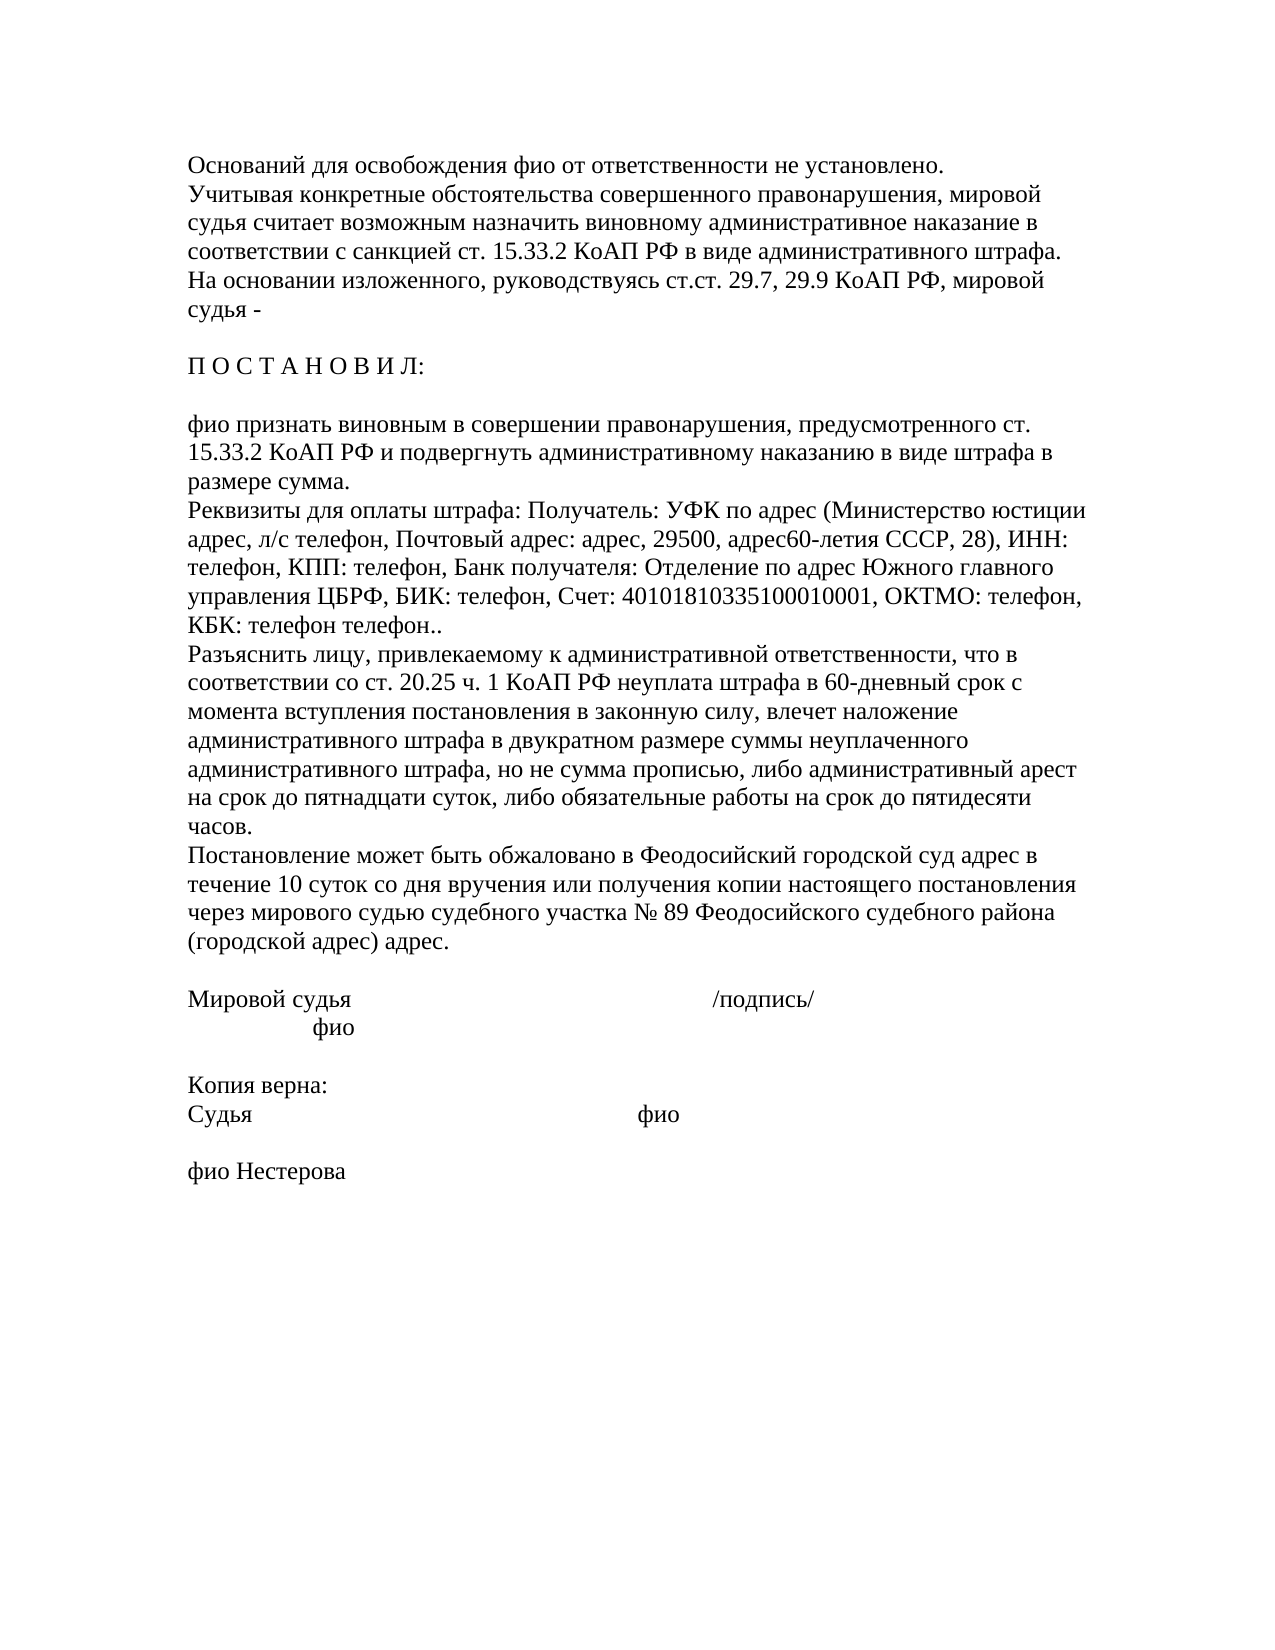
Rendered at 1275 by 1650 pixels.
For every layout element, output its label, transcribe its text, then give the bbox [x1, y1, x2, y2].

text На основании изложенного, руководствуясь ст.ст. 29.7, 29.9 КоАП РФ, мировой судья - [187, 265, 1087, 322]
text Мировой судья /подпись/ фио [187, 984, 1087, 1041]
text П О С Т А Н О В И Л: [187, 351, 1087, 380]
text фио признать виновным в совершении правонарушения, предусмотренного ст. 15.33.2 КоАП РФ и подвергнуть административному наказанию в виде штрафа в размере сумма. [187, 409, 1087, 495]
text Копия верна: [187, 1070, 1087, 1099]
text Оснований для освобождения фио от ответственности не установлено. [187, 150, 1087, 179]
text Судья фио [187, 1099, 1087, 1127]
text Постановление может быть обжаловано в Феодосийский городской суд адрес в течение 10 суток со дня вручения или получения копии настоящего постановления через мирового судью судебного участка № 89 Феодосийского судебного района (городской адрес) адрес. [187, 840, 1087, 955]
text Разъяснить лицу, привлекаемому к административной ответственности, что в соответствии со ст. 20.25 ч. 1 КоАП РФ неуплата штрафа в 60-дневный срок с момента вступления постановления в законную силу, влечет наложение административного штрафа в двукратном размере суммы неуплаченного административного штрафа, но не сумма прописью, либо административный арест на срок до пятнадцати суток, либо обязательные работы на срок до пятидесяти часов. [187, 639, 1087, 840]
text Учитывая конкретные обстоятельства совершенного правонарушения, мировой судья считает возможным назначить виновному административное наказание в соответствии с санкцией ст. 15.33.2 КоАП РФ в виде административного штрафа. [187, 179, 1087, 265]
text фио Нестерова [187, 1156, 1087, 1185]
text Реквизиты для оплаты штрафа: Получатель: УФК по адрес (Министерство юстиции адрес, л/с телефон, Почтовый адрес: адрес, 29500, адрес60-летия СССР, 28), ИНН: телефон, КПП: телефон, Банк получателя: Отделение по адрес Южного главного управления ЦБРФ, БИК: телефон, Счет: 40101810335100010001, ОКТМО: телефон, КБК: телефон телефон.. [187, 495, 1087, 639]
